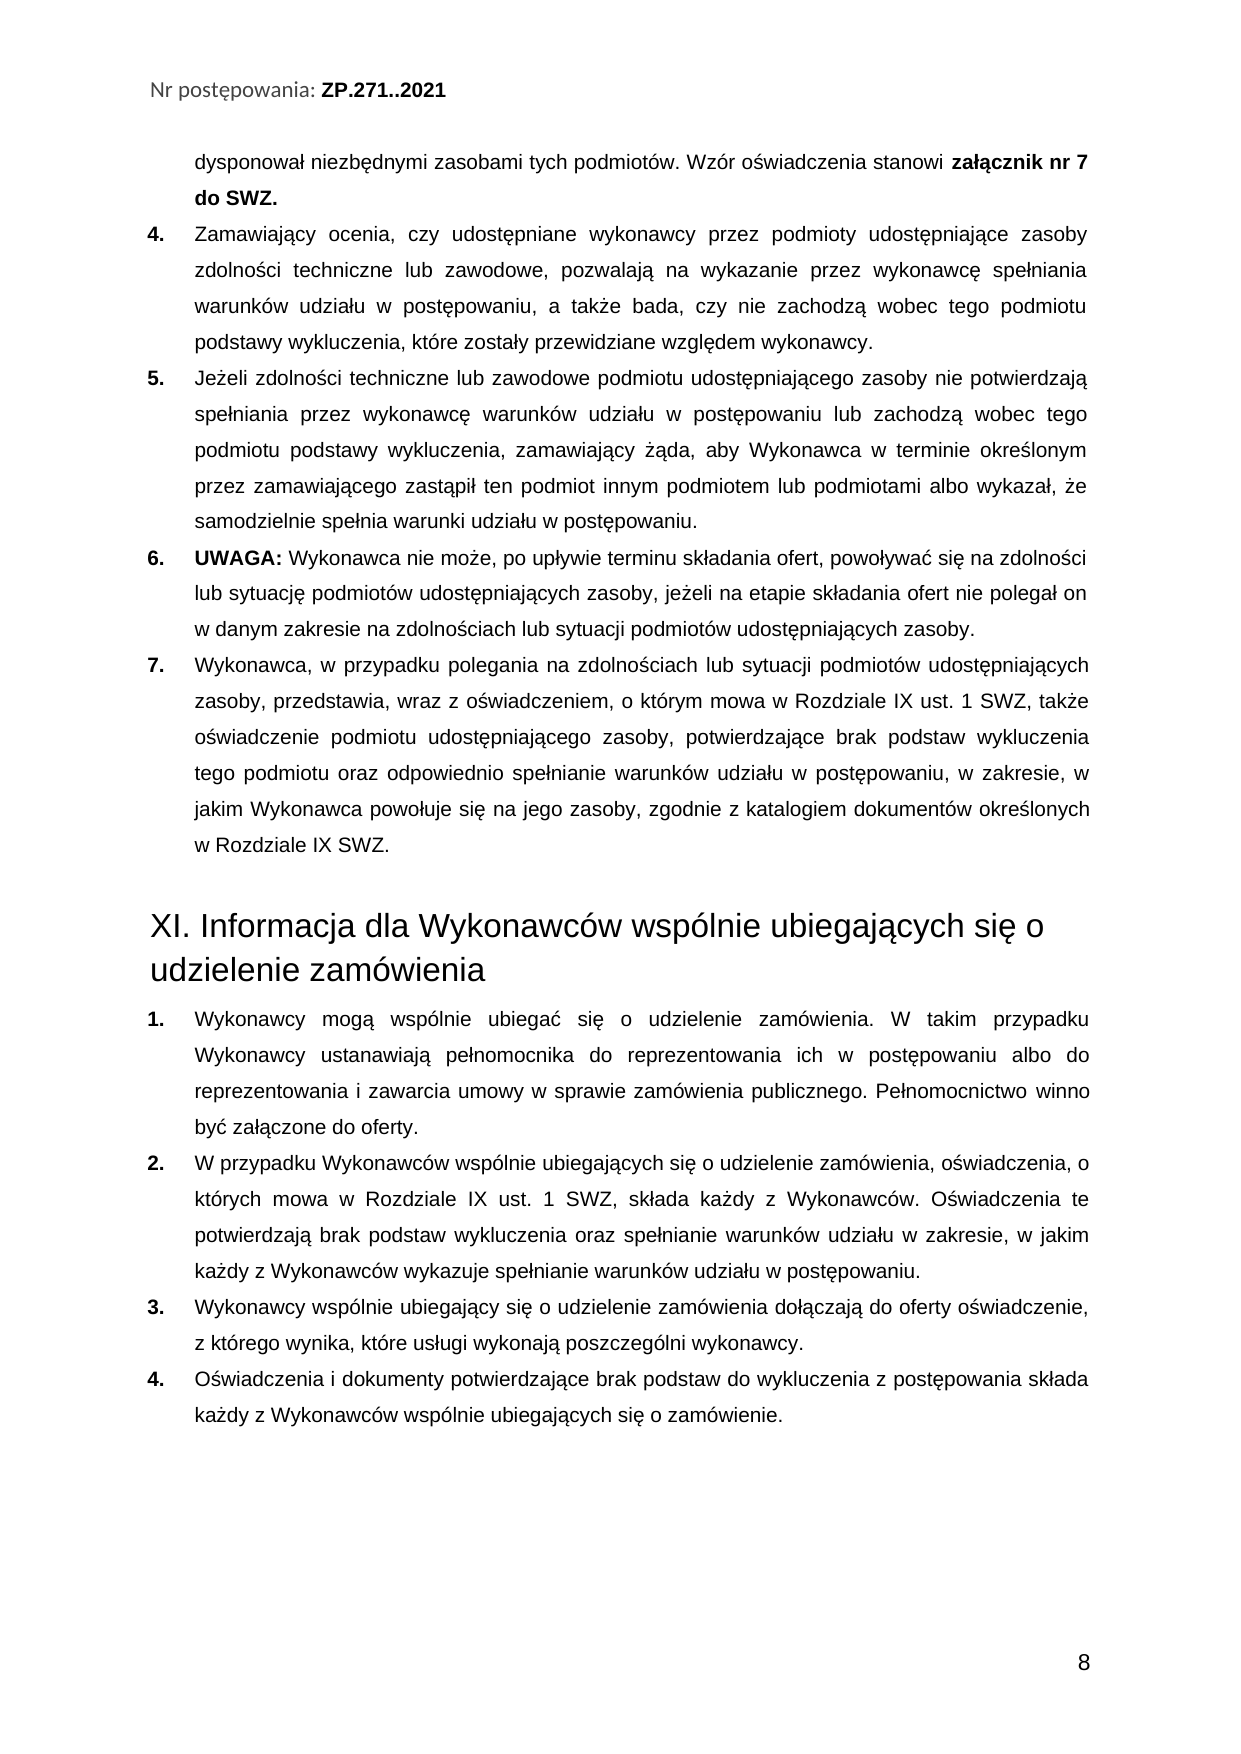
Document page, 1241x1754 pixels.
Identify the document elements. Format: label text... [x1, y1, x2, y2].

list Jeżeli zdolności techniczne lub zawodowe podmiotu udostępniającego zasoby nie potwierdzają spełniania przez wykonawcę warunków udziału w postępowaniu lub zachodzą wobec tego podmiotu podstawy wykluczenia, zamawiający żąda, aby Wykonawca w terminie określonym przez zamawiającego zastąpił ten podmiot innym podmiotem lub podmiotami albo wykazał, że samodzielnie spełnia warunki udziału w postępowaniu. [147, 366, 1088, 533]
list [147, 150, 1088, 210]
subtitle XI. Informacja dla Wykonawców wspólnie ubiegających się o udzielenie zamówienia [150, 906, 1090, 989]
list UWAGA: Wykonawca nie może, po upływie terminu składania ofert, powoływać się na zdolności lub sytuację podmiotów udostępniających zasoby, jeżeli na etapie składania ofert nie polegał on w danym zakresie na zdolnościach lub sytuacji podmiotów udostępniających zasoby. [147, 545, 1088, 641]
list Wykonawcy mogą wspólnie ubiegać się o udzielenie zamówienia. W takim przypadku Wykonawcy ustanawiają pełnomocnika do reprezentowania ich w postępowaniu albo do reprezentowania i zawarcia umowy w sprawie zamówienia publicznego. Pełnomocnictwo winno być załączone do oferty. [147, 1007, 1090, 1139]
list Wykonawcy wspólnie ubiegający się o udzielenie zamówienia dołączają do oferty oświadczenie, z którego wynika, które usługi wykonają poszczególni wykonawcy. [147, 1294, 1090, 1354]
list Zamawiający ocenia, czy udostępniane wykonawcy przez podmioty udostępniające zasoby zdolności techniczne lub zawodowe, pozwalają na wykazanie przez wykonawcę spełniania warunków udziału w postępowaniu, a także bada, czy nie zachodzą wobec tego podmiotu podstawy wykluczenia, które zostały przewidziane względem wykonawcy. [147, 222, 1088, 354]
list W przypadku Wykonawców wspólnie ubiegających się o udzielenie zamówienia, oświadczenia, o których mowa w Rozdziale IX ust. 1 SWZ, składa każdy z Wykonawców. Oświadczenia te potwierdzają brak podstaw wykluczenia oraz spełnianie warunków udziału w zakresie, w jakim każdy z Wykonawców wykazuje spełnianie warunków udziału w postępowaniu. [147, 1151, 1090, 1283]
list Wykonawca, w przypadku polegania na zdolnościach lub sytuacji podmiotów udostępniających zasoby, przedstawia, wraz z oświadczeniem, o którym mowa w Rozdziale IX ust. 1 SWZ, także oświadczenie podmiotu udostępniającego zasoby, potwierdzające brak podstaw wykluczenia tego podmiotu oraz odpowiednio spełnianie warunków udziału w postępowaniu, w zakresie, w jakim Wykonawca powołuje się na jego zasoby, zgodnie z katalogiem dokumentów określonych w Rozdziale IX SWZ. [147, 653, 1090, 857]
list Oświadczenia i dokumenty potwierdzające brak podstaw do wykluczenia z postępowania składa każdy z Wykonawców wspólnie ubiegających się o zamówienie. [147, 1366, 1090, 1426]
